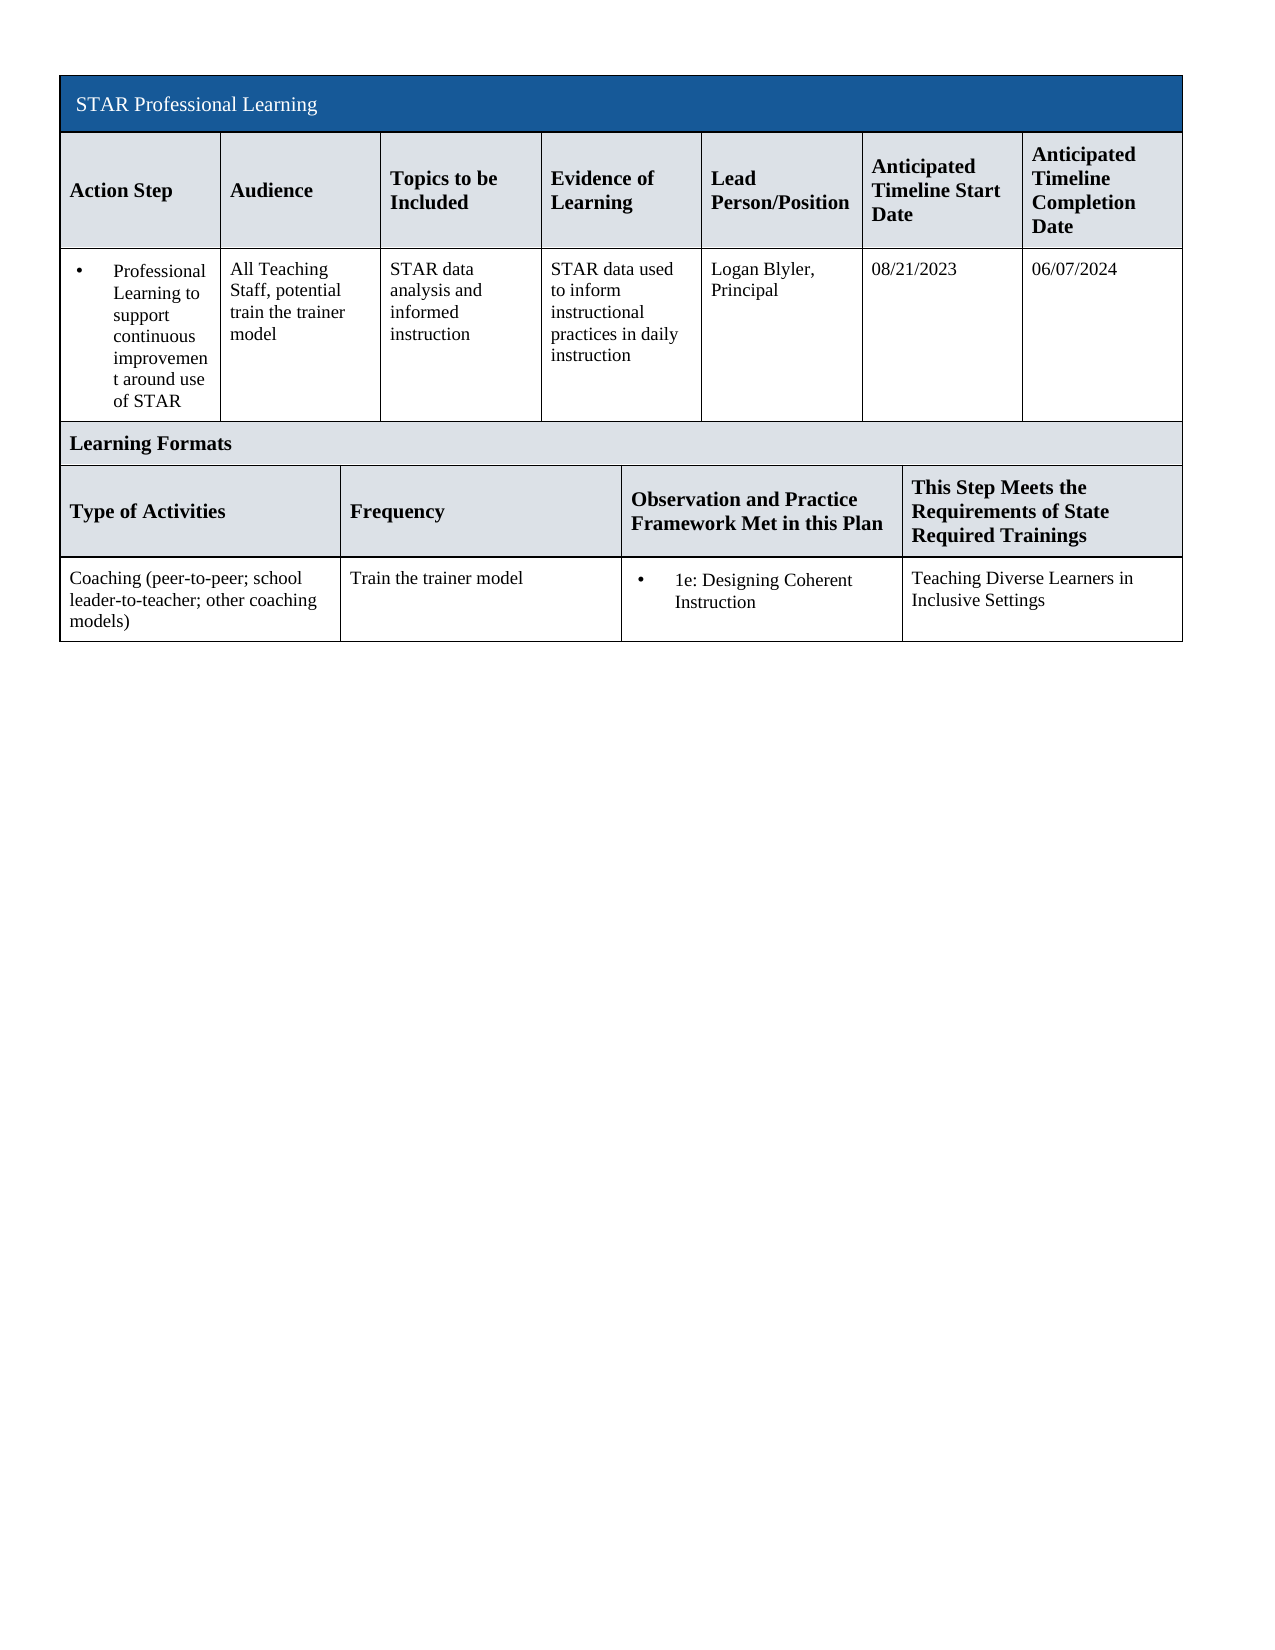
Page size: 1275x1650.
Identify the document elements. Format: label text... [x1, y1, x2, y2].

table_cell 1e: Designing Coherent Instruction [622, 558, 902, 641]
table_cell Anticipated Timeline Completion Date [1023, 133, 1182, 247]
table_cell Type of Activities [61, 466, 340, 556]
table_cell Logan Blyler, Principal [702, 249, 862, 421]
table_cell Observation and Practice Framework Met in this Plan [622, 466, 902, 556]
table_cell Evidence of Learning [542, 133, 701, 247]
table_cell Audience [221, 133, 380, 247]
table_cell Lead Person/Position [702, 133, 862, 247]
table_cell All Teaching Staff, potential train the trainer model [221, 249, 380, 421]
table_cell Professional Learning to support continuous improvement around use of STAR [61, 249, 220, 421]
table_cell Coaching (peer-to-peer; school leader-to-teacher; other coaching models) [61, 558, 340, 641]
table_cell 06/07/2024 [1023, 249, 1182, 421]
table_cell Learning Formats [61, 422, 1182, 464]
table_cell STAR data analysis and informed instruction [381, 249, 541, 421]
table_cell Train the trainer model [341, 558, 621, 641]
table_cell Teaching Diverse Learners in Inclusive Settings [903, 558, 1182, 641]
table_cell This Step Meets the Requirements of State Required Trainings [903, 466, 1182, 556]
table_cell Topics to be Included [381, 133, 541, 247]
table_cell Frequency [341, 466, 621, 556]
table_header STAR Professional Learning [61, 76, 1182, 131]
table_cell STAR data used to inform instructional practices in daily instruction [542, 249, 701, 421]
table_cell Anticipated Timeline Start Date [863, 133, 1022, 247]
table_cell Action Step [61, 133, 220, 247]
table_cell 08/21/2023 [863, 249, 1022, 421]
